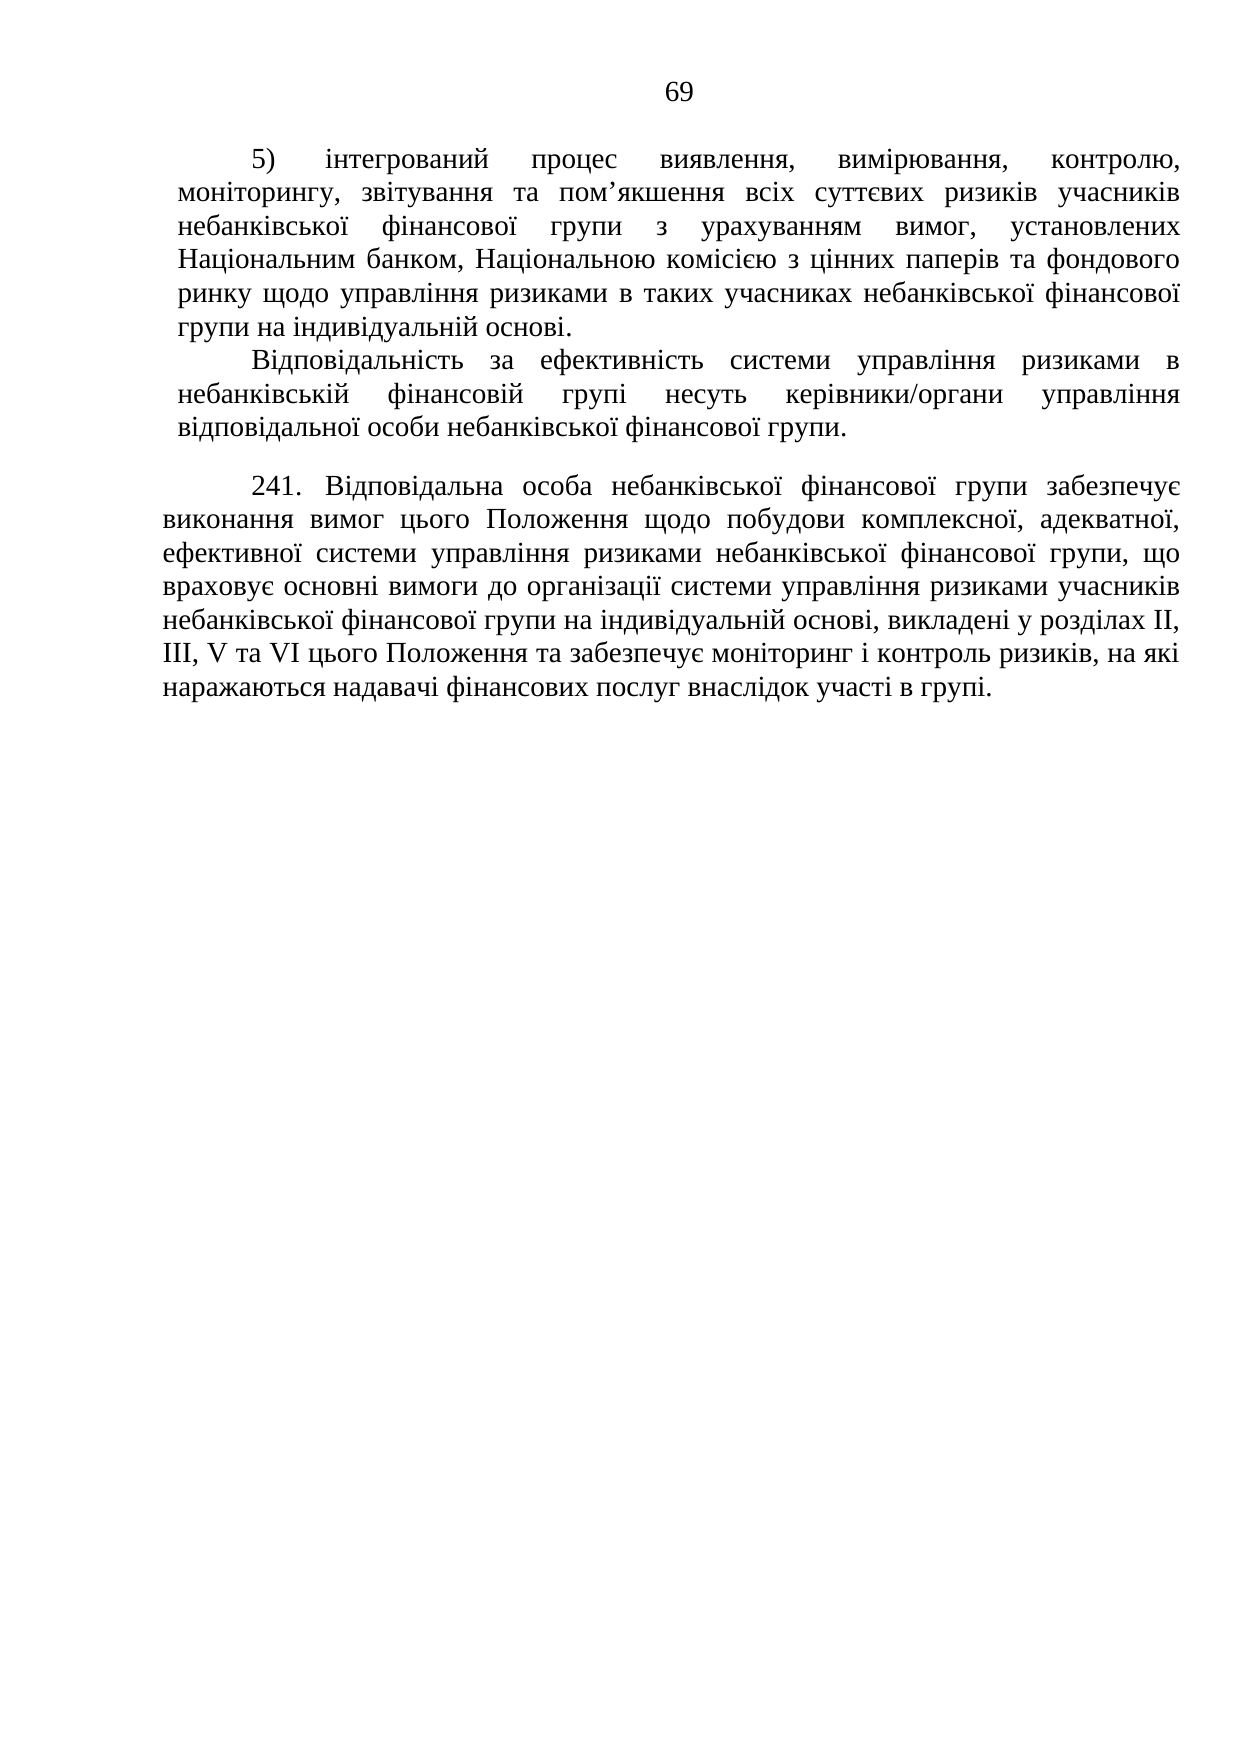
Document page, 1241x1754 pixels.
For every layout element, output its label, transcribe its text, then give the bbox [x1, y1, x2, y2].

list Відповідальна особа небанківської фінансової групи забезпечує виконання вимог цього Положення щодо побудови комплексної, адекватної, ефективної системи управління ризиками небанківської фінансової групи, що враховує основні вимоги до організації системи управління ризиками учасників небанківської фінансової групи на індивідуальній основі, викладені у розділах ІІ, ІІІ, V та VІ цього Положення та забезпечує моніторинг і контроль ризиків, на які наражаються надавачі фінансових послуг внаслідок участі в групі. [162, 468, 1181, 703]
text Відповідальність за ефективність системи управління ризиками в небанківській фінансовій групі несуть керівники/органи управління відповідальної особи небанківської фінансової групи. [177, 342, 1181, 443]
list інтегрований процес виявлення, вимірювання, контролю, моніторингу, звітування та пом’якшення всіх суттєвих ризиків учасників небанківської фінансової групи з урахуванням вимог, установлених Національним банком, Національною комісією з цінних паперів та фондового ринку щодо управління ризиками в таких учасниках небанківської фінансової групи на індивідуальній основі. [177, 141, 1181, 342]
